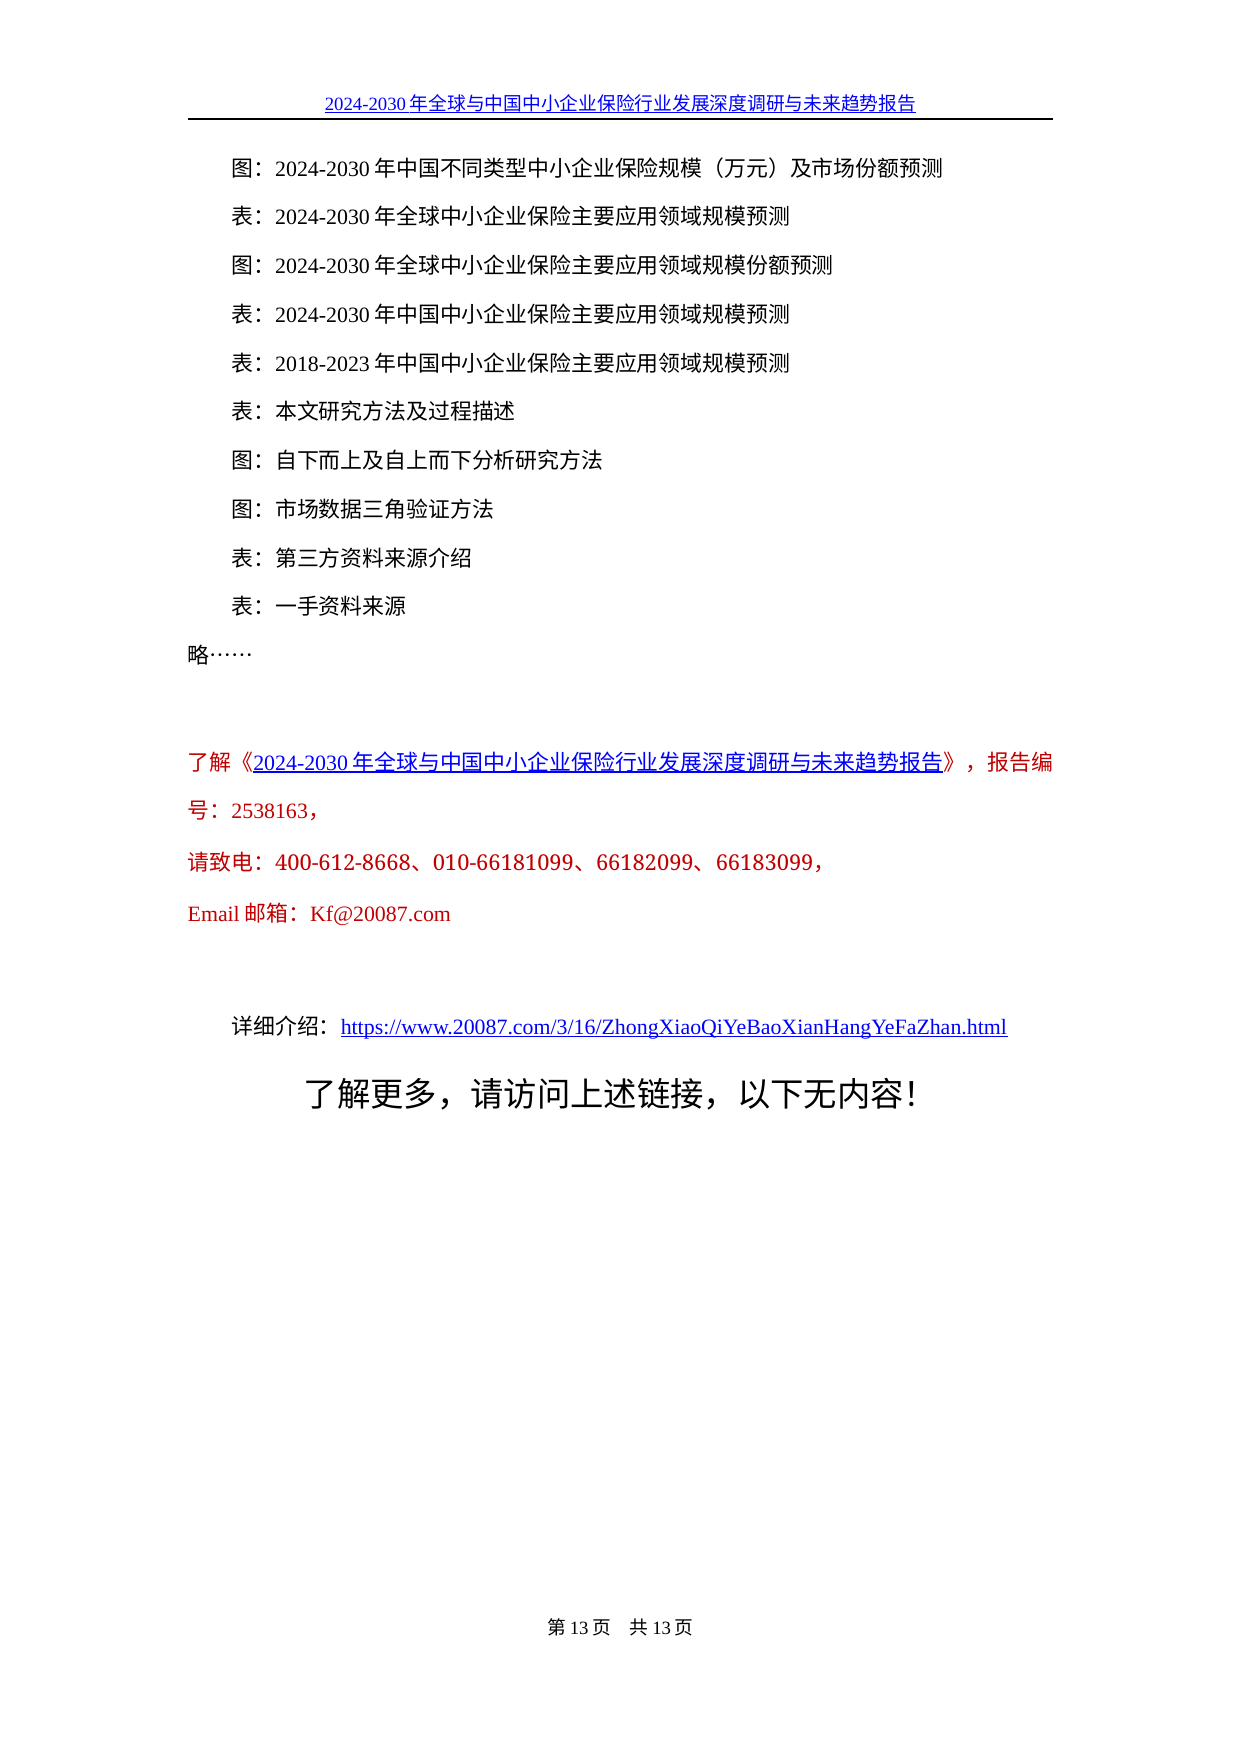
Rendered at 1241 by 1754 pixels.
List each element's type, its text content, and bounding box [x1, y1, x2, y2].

text 请致电：400-612-8668、010-66181099、66182099、66183099， [187, 844, 1053, 877]
text 了解《2024-2030年全球与中国中小企业保险行业发展深度调研与未来趋势报告》，报告编号：2538163， [187, 744, 1053, 825]
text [187, 150, 1053, 670]
text 详细介绍：https://www.20087.com/3/16/ZhongXiaoQiYeBaoXianHangYeFaZhan.html [187, 1009, 1053, 1041]
title 了解更多，请访问上述链接，以下无内容！ [187, 1059, 1053, 1124]
text Email邮箱：Kf@20087.com [187, 896, 1053, 928]
